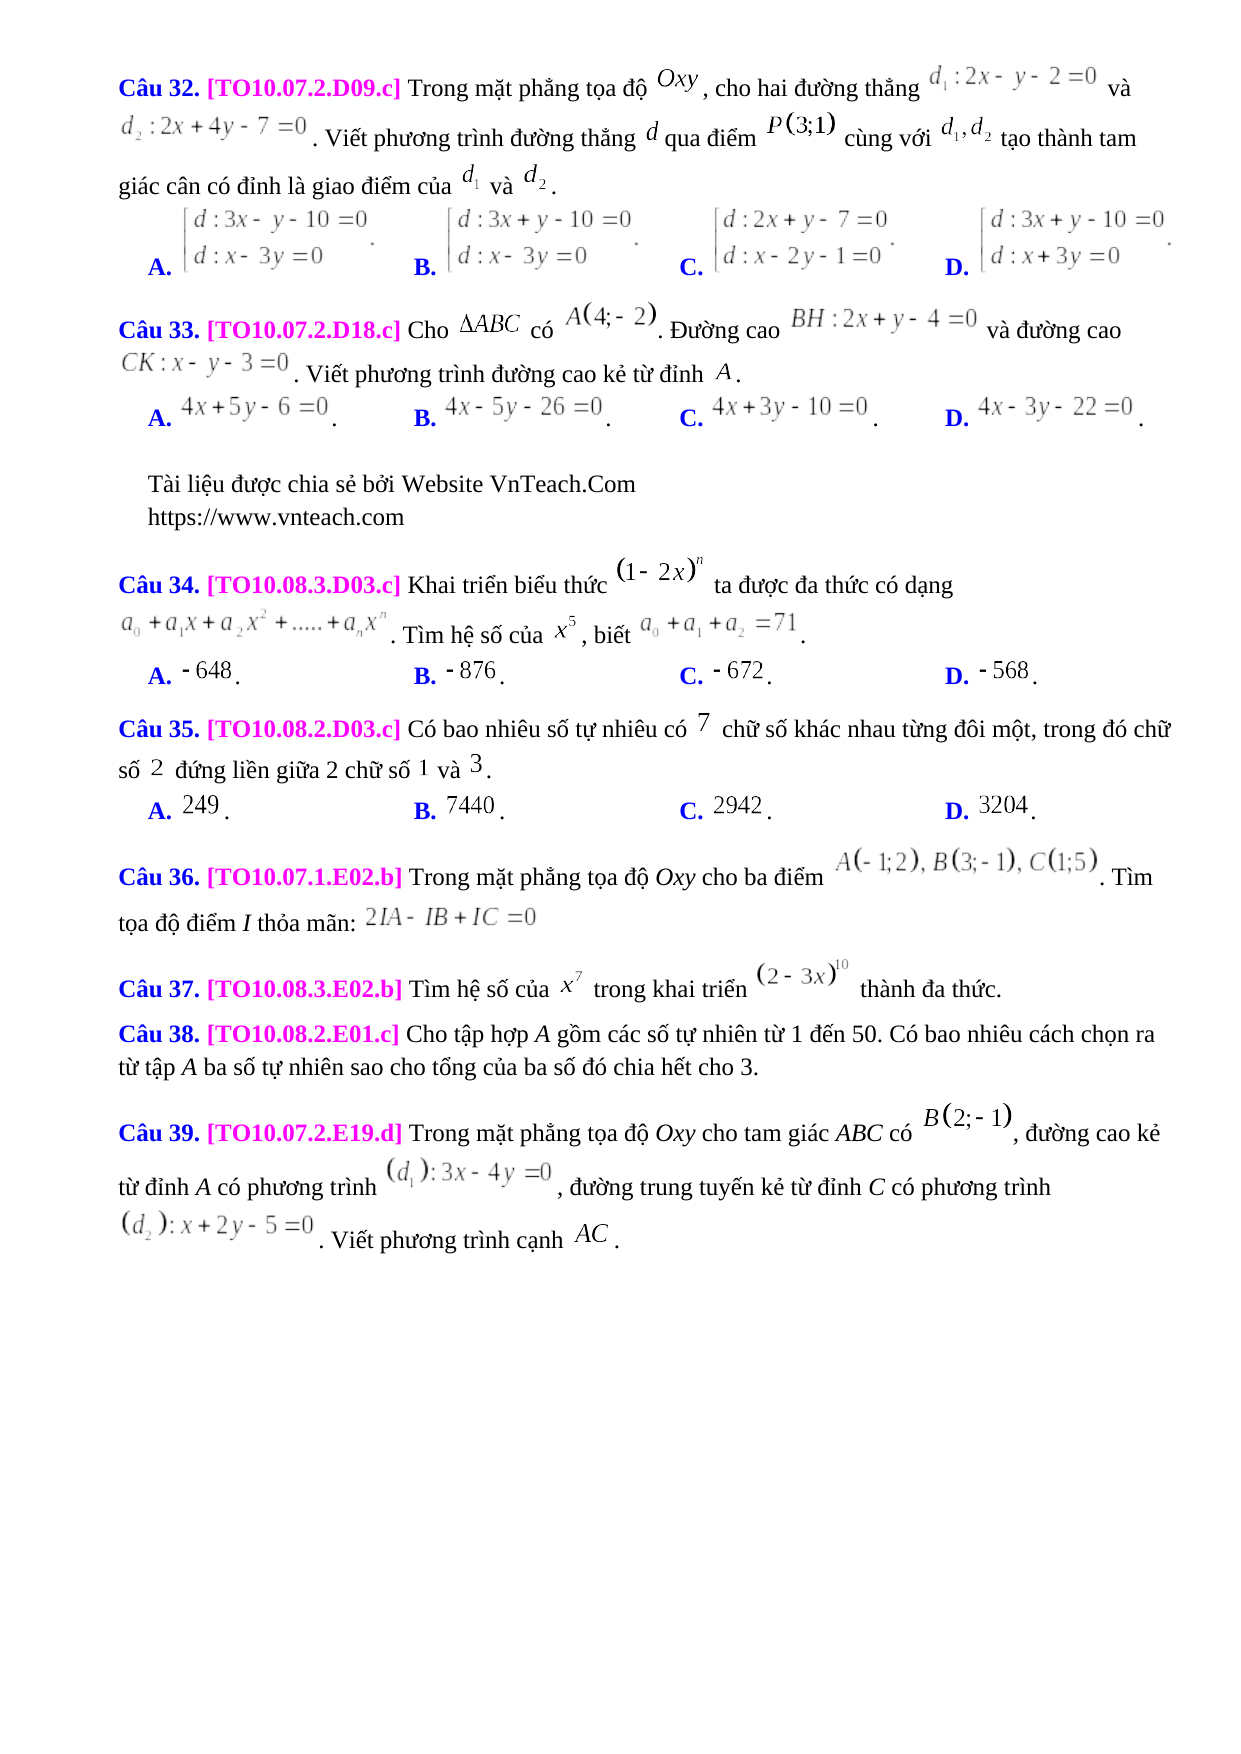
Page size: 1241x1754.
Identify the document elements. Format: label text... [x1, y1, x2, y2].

list Câu 34. [TO10.08.3.D03.c] Khai triển biểu thức ta được đa thức có dạng . Tìm hệ số của , biết . [118, 548, 1181, 649]
text Câu 37. [TO10.08.3.E02.b] Tìm hệ số của trong khai triển thành đa thức. [118, 953, 1181, 1003]
text Tài liệu được chia sẻ bởi Website VnTeach.Com [118, 469, 1181, 498]
text Câu 39. [TO10.07.2.E19.d] Trong mặt phẳng tọa độ Oxy cho tam giác ABC có , đường cao kẻ từ đỉnh A có phương trình , đường trung tuyến kẻ từ đỉnh C có phương trình. Viết phương trình cạnh . [118, 1098, 1181, 1254]
text A. . B. . C. . D. . [118, 788, 1181, 825]
text A. B. C. D. [118, 204, 1181, 281]
text https://www.vnteach.com [118, 502, 1181, 531]
text Câu 36. [TO10.07.1.E02.b] Trong mặt phẳng tọa độ Oxy cho ba điểm . Tìm tọa độ điểm I thỏa mãn: [118, 842, 1181, 937]
text Câu 38. [TO10.08.2.E01.c] Cho tập hợp A gồm các số tự nhiên từ 1 đến 50. Có bao nhiêu cách chọn ra từ tập A ba số tự nhiên sao cho tổng của ba số đó chia hết cho 3. [118, 1019, 1181, 1081]
list Câu 32. [TO10.07.2.D09.c] Trong mặt phẳng tọa độ , cho hai đường thẳng và . Viết phương trình đường thẳng qua điểm cùng với tạo thành tam giác cân có đỉnh là giao điểm của và . [118, 59, 1181, 199]
text A. . B. . C. . D. . [118, 653, 1181, 690]
list Câu 33. [TO10.07.2.D18.c] Cho có . Đường cao và đường cao . Viết phương trình đường cao kẻ từ đỉnh . [118, 298, 1181, 388]
text A. . B. . C. . D. . [118, 392, 1181, 432]
list Câu 35. [TO10.08.2.D03.c] Có bao nhiêu số tự nhiêu có chữ số khác nhau từng đôi một, trong đó chữ số đứng liền giữa 2 chữ số và . [118, 707, 1181, 784]
